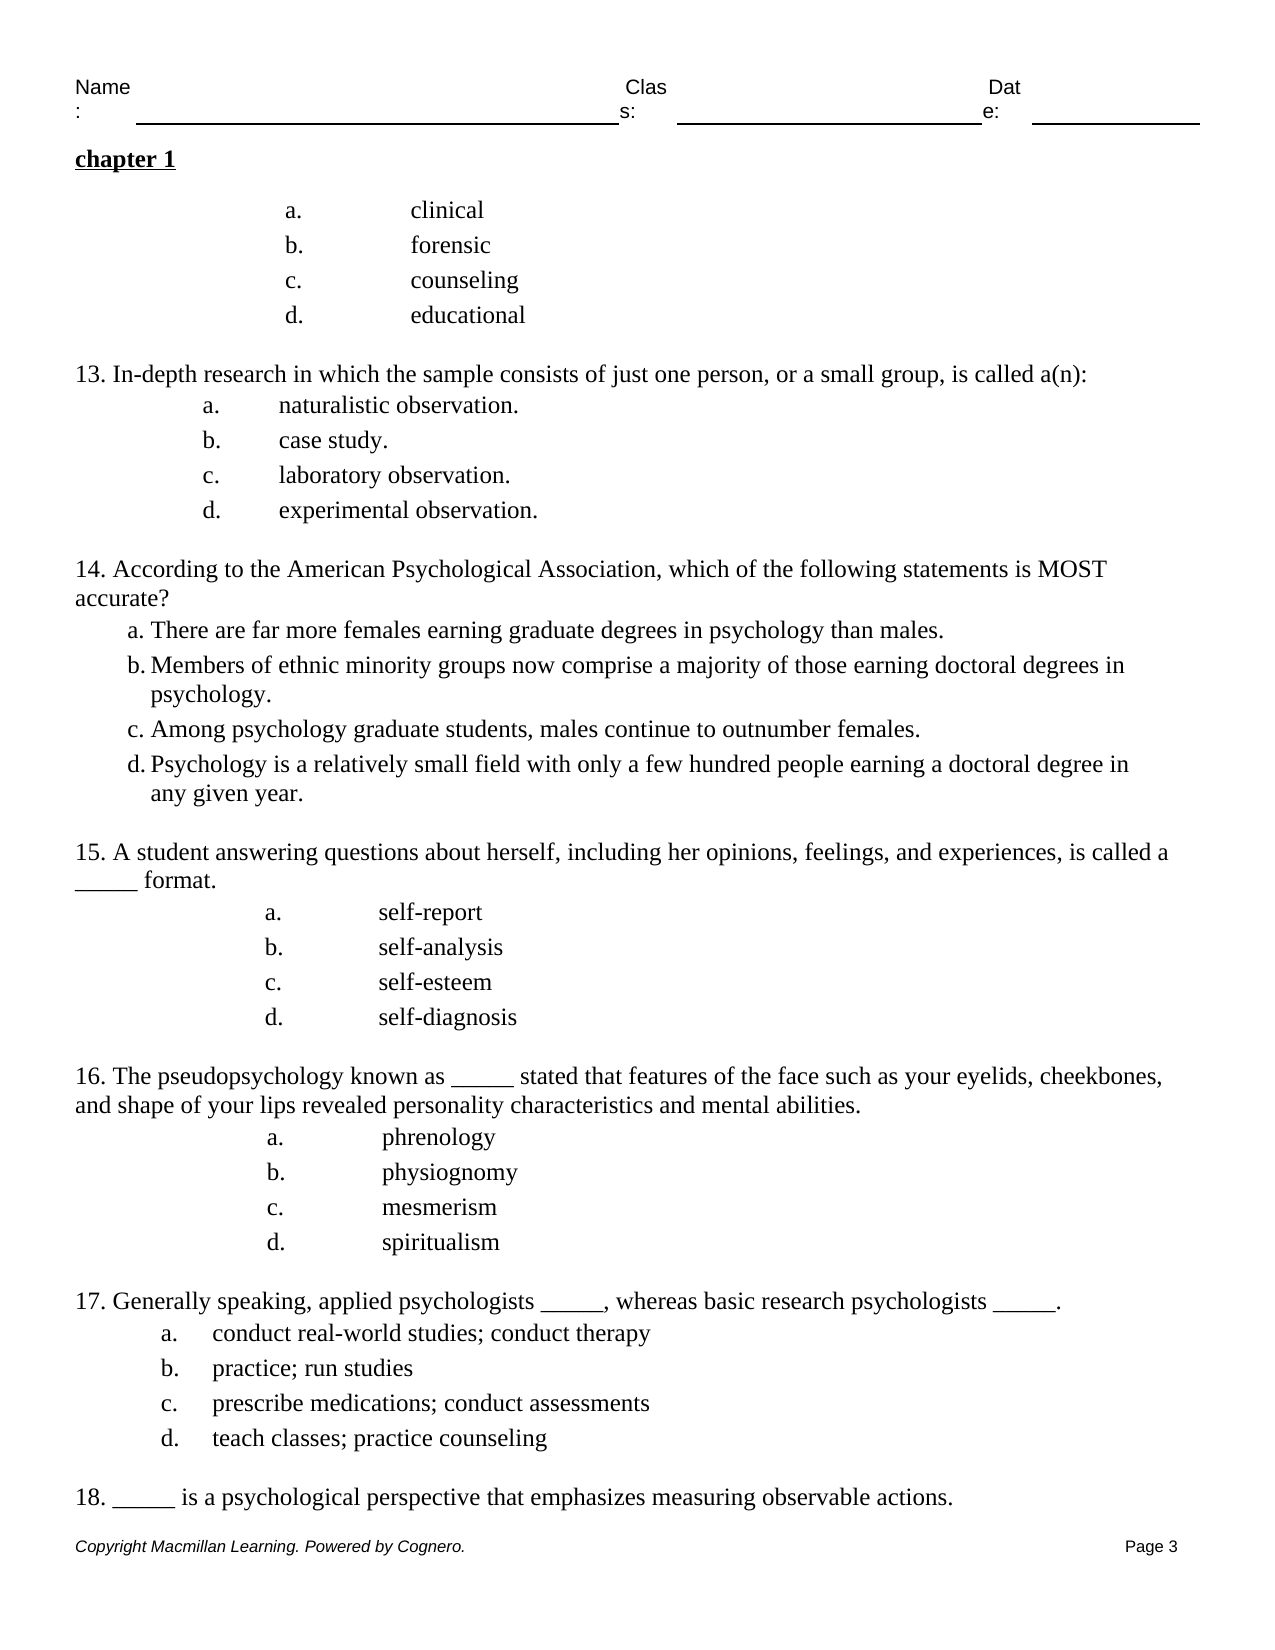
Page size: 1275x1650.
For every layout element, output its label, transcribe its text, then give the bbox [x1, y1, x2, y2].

table_header 15. A student answering questions about herself, including her opinions, feelings, and experiences, is called a _____ format. [75, 837, 1200, 1034]
table_header 13. In-depth research in which the sample consists of just one person, or a small group, is called a(n): [75, 359, 1200, 528]
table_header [75, 192, 1200, 332]
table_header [75, 1482, 1200, 1510]
table_header 14. According to the American Psychological Association, which of the following statements is MOST accurate? [75, 555, 1200, 810]
table_header 17. Generally speaking, applied psychologists _____, whereas basic research psychologists _____. [75, 1286, 1200, 1455]
table_header 16. The pseudopsychology known as _____ stated that features of the face such as your eyelids, cheekbones, and shape of your lips revealed personality characteristics and mental abilities. [75, 1061, 1200, 1259]
